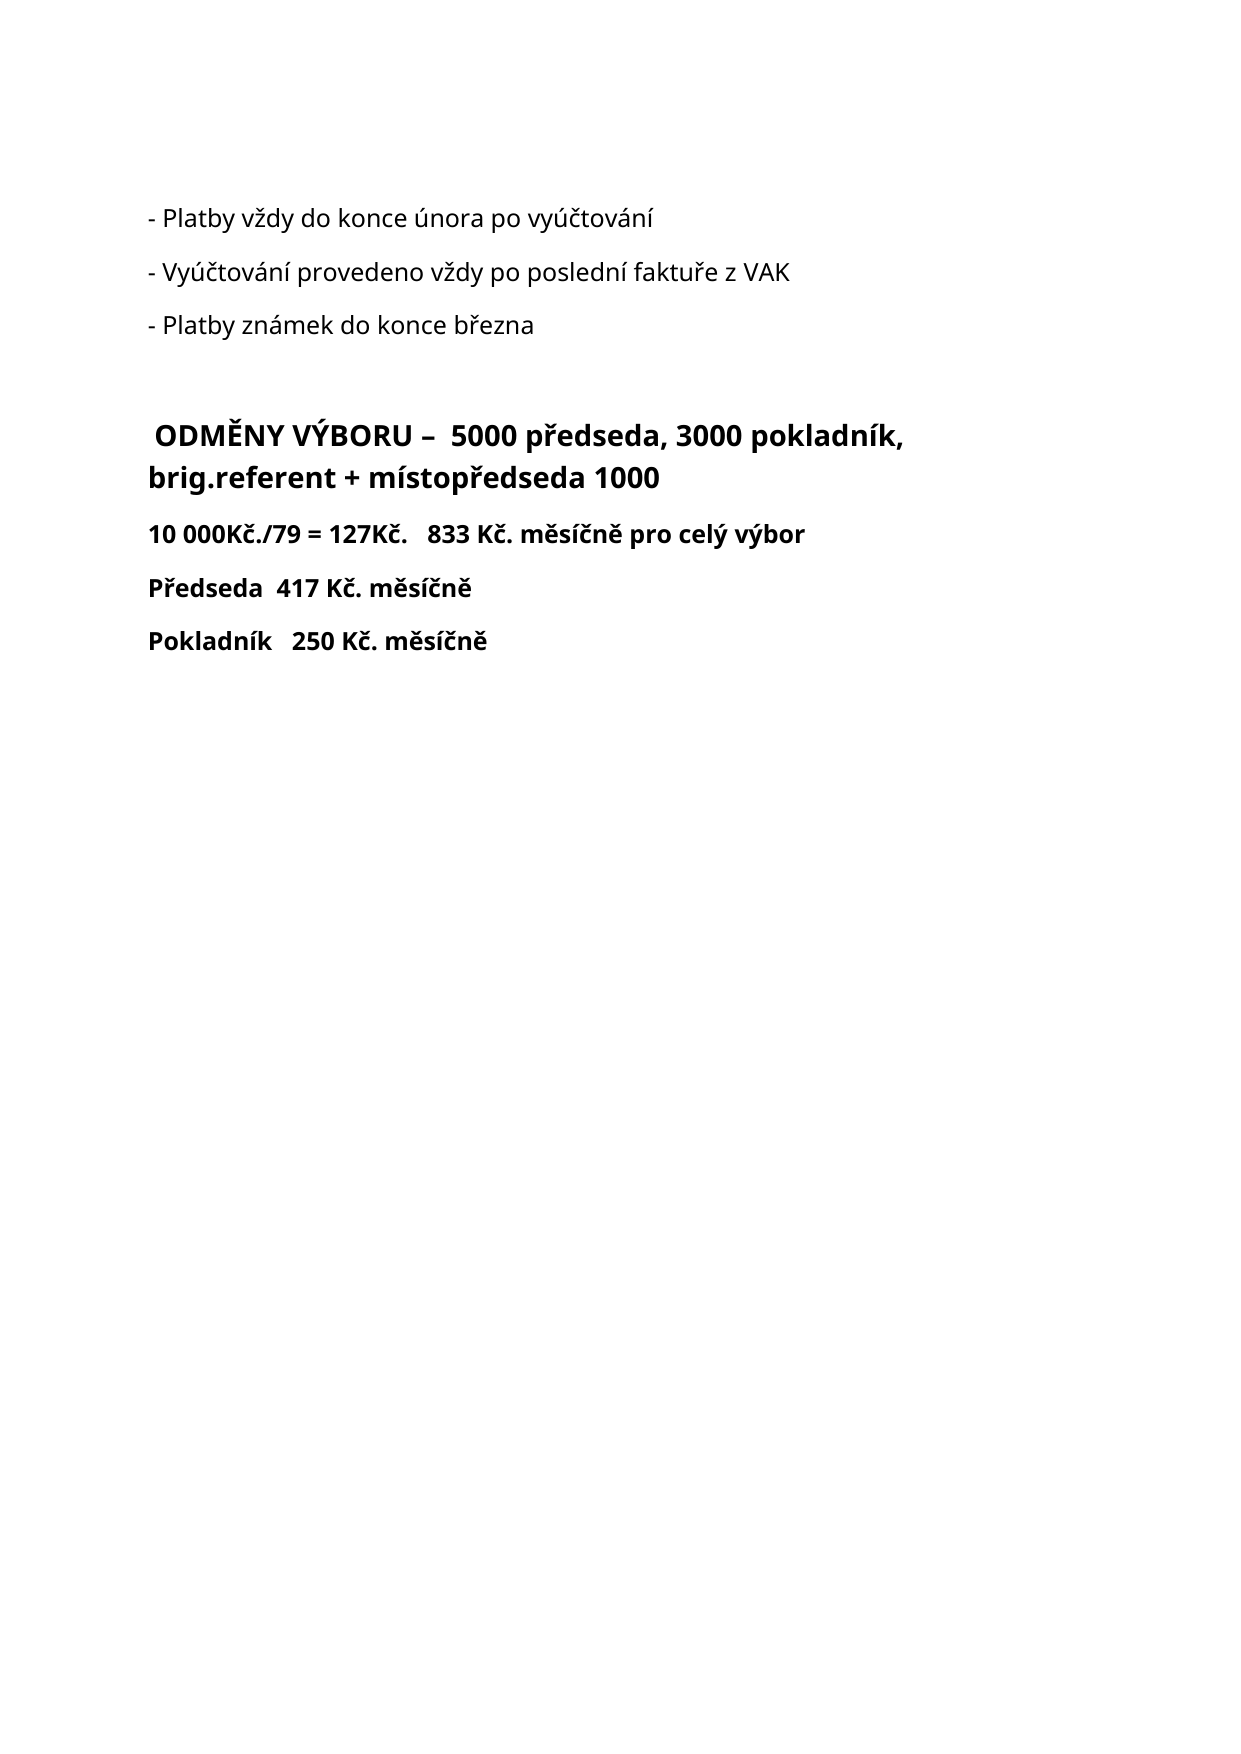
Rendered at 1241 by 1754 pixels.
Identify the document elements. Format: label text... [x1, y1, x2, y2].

text 10 000Kč./79 = 127Kč. 833 Kč. měsíčně pro celý výbor [148, 517, 1093, 551]
text - Vyúčtování provedeno vždy po poslední faktuře z VAK [148, 254, 1093, 288]
text - Platby vždy do konce února po vyúčtování [148, 201, 1093, 235]
text ODMĚNY VÝBORU – 5000 předseda, 3000 pokladník, brig.referent + místopředseda 1000 [148, 415, 1093, 497]
text Pokladník 250 Kč. měsíčně [148, 624, 1093, 658]
text - Platby známek do konce března [148, 308, 1093, 342]
text Předseda 417 Kč. měsíčně [148, 571, 1093, 604]
